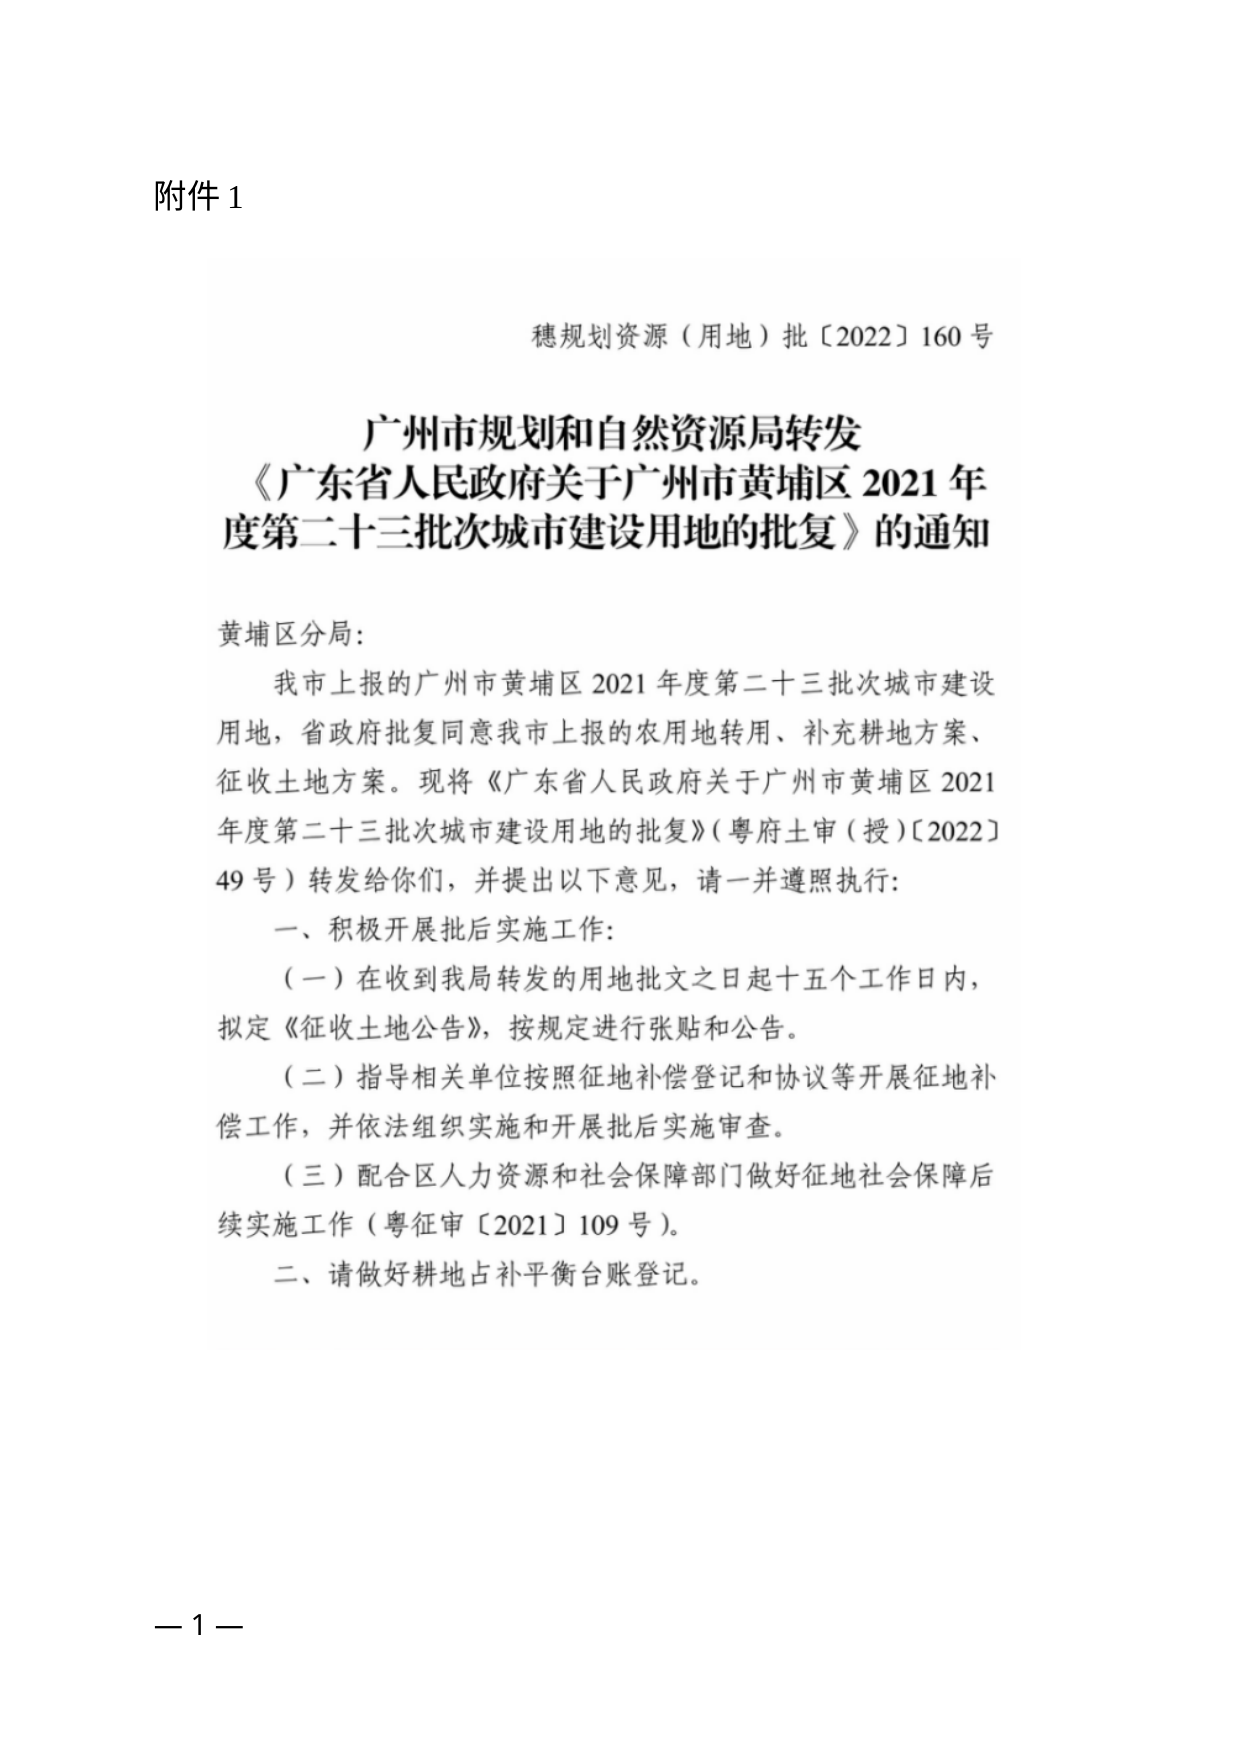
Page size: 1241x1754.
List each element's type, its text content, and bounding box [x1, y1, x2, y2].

subtitle 附件1 [153, 162, 1087, 227]
picture [207, 258, 1021, 1350]
